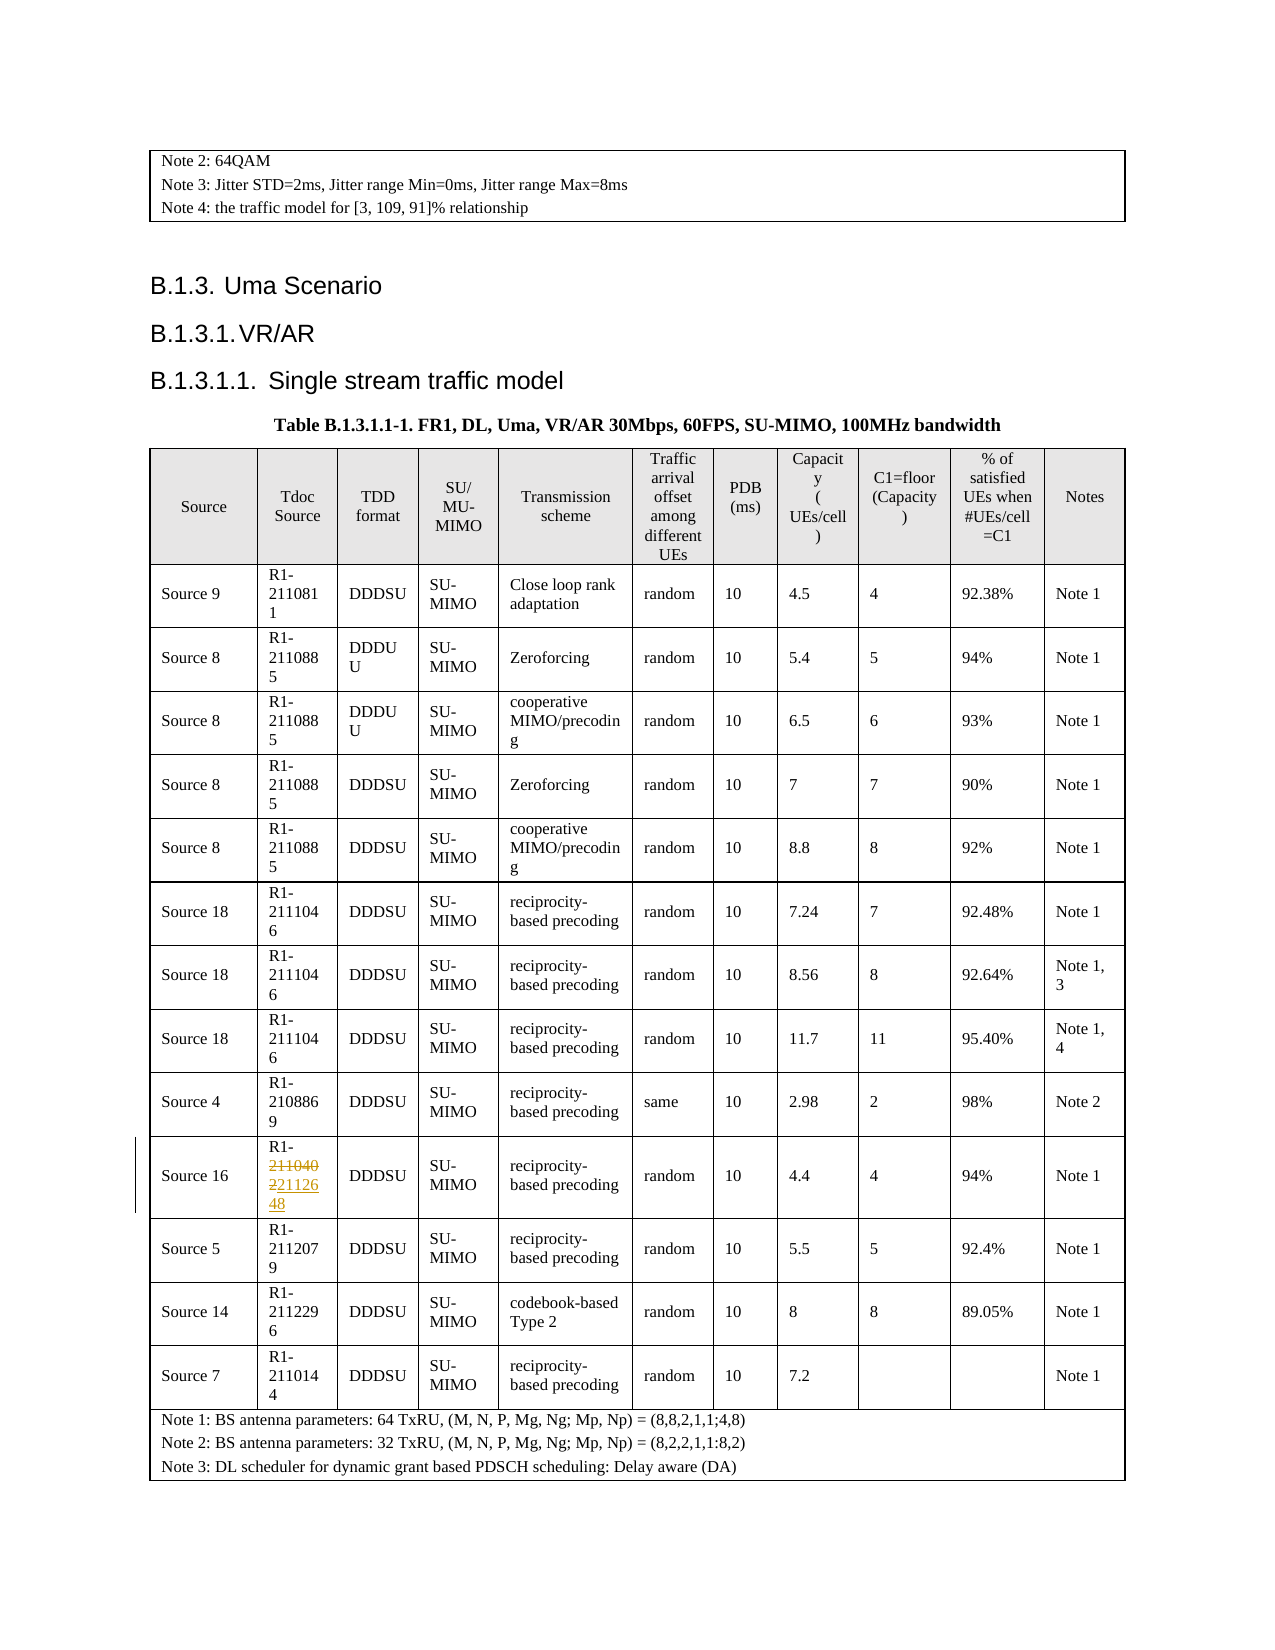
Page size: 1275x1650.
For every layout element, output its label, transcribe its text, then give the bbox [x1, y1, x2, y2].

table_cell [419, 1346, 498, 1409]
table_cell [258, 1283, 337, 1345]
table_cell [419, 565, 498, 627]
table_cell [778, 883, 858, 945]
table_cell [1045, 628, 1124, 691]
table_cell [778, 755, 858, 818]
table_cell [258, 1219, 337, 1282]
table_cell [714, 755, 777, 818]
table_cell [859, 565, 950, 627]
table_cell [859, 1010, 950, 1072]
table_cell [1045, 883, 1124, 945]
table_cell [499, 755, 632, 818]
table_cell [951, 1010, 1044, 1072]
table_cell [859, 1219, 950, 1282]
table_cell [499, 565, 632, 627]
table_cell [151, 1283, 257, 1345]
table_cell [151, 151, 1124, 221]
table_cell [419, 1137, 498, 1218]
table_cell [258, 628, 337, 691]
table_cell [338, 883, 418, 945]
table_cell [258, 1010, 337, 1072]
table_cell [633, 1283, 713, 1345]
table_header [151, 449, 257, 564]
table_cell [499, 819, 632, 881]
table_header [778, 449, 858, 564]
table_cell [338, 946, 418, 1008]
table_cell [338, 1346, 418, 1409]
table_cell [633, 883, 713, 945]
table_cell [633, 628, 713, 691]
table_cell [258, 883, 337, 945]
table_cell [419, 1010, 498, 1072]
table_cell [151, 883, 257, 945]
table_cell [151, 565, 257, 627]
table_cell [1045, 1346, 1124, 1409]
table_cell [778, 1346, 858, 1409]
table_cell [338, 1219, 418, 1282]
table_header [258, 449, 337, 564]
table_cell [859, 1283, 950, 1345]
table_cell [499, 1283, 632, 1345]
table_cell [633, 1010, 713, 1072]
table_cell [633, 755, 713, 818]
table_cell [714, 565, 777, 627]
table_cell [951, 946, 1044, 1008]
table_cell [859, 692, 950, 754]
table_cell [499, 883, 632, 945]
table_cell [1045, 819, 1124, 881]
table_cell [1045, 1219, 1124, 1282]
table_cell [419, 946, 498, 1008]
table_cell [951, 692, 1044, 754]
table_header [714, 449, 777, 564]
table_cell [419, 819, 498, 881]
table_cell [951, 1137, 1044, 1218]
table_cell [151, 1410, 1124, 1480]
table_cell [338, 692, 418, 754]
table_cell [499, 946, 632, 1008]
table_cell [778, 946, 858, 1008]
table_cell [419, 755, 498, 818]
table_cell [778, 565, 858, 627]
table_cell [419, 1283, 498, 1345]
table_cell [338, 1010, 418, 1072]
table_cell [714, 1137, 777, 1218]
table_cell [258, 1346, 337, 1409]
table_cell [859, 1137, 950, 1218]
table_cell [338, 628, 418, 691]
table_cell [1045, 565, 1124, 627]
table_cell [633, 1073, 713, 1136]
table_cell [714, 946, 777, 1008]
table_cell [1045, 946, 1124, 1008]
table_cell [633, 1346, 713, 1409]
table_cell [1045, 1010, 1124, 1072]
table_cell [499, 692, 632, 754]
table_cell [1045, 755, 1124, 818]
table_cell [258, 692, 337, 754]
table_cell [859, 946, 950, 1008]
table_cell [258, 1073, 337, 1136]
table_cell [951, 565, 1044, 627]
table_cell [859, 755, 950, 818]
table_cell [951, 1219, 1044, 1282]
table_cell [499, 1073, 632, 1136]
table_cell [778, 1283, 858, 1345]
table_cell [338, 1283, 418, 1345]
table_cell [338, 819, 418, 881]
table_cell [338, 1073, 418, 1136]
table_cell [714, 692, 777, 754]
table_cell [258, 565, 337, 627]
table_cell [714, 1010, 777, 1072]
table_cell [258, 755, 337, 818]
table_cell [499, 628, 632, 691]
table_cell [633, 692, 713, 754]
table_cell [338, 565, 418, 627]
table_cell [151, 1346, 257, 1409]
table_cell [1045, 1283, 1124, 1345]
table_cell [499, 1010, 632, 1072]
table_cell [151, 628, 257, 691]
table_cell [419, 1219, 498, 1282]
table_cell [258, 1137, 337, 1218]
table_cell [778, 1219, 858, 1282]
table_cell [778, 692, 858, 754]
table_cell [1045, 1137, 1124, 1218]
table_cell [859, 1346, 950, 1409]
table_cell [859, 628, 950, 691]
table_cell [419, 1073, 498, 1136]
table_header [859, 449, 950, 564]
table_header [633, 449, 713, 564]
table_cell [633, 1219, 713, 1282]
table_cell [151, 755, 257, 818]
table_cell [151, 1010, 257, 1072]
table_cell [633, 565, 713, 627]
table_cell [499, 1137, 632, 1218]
text Table B.1.3.1.1-1. FR1, DL, Uma, VR/AR 30Mbps, 60FPS, SU-MIMO, 100MHz bandwidth [150, 414, 1125, 435]
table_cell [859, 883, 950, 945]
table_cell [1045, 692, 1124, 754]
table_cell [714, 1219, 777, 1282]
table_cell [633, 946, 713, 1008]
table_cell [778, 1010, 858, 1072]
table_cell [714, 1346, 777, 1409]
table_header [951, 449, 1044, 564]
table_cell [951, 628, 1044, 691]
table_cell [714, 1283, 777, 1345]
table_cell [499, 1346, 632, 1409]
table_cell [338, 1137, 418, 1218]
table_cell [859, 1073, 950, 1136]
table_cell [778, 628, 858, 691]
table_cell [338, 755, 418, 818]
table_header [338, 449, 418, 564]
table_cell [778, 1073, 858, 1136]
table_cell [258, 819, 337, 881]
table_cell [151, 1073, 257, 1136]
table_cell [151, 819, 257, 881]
list VR/AR [150, 319, 1125, 347]
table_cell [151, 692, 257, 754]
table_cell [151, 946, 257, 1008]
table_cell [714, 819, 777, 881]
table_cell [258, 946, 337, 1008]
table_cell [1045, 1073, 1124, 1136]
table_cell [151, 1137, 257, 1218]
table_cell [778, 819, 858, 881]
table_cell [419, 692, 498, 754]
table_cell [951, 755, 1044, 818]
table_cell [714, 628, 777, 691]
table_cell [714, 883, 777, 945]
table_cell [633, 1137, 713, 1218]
list Single stream traffic model [150, 366, 1125, 395]
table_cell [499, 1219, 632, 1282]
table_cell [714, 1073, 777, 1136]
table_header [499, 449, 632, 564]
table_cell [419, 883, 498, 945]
list Uma Scenario [150, 271, 1125, 300]
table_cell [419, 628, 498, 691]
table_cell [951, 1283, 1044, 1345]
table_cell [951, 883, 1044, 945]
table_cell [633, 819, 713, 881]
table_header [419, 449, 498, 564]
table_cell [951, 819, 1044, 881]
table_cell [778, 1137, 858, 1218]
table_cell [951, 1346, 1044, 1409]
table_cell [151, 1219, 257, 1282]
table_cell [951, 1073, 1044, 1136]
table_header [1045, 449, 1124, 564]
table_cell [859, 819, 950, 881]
